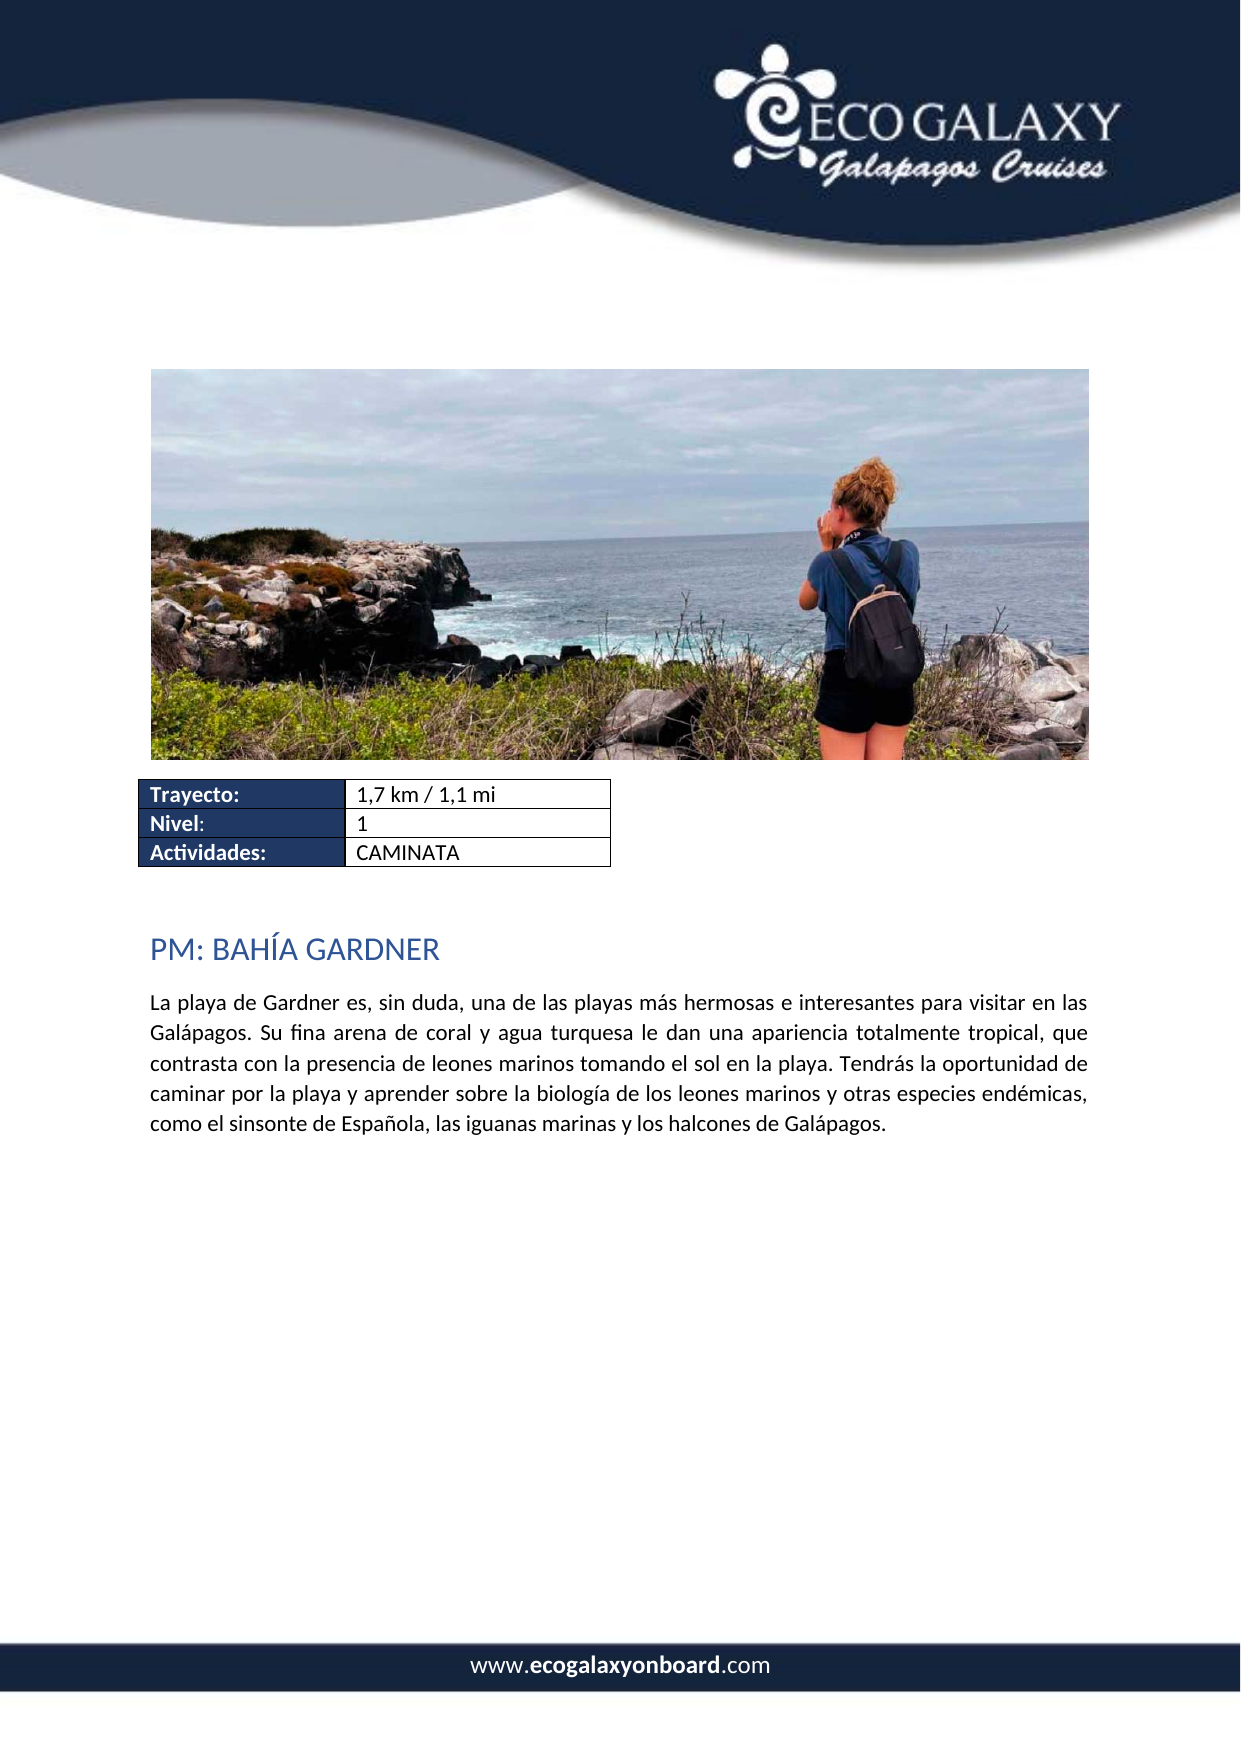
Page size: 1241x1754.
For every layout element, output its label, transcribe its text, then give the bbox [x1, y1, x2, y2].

table_cell CAMINATA [346, 838, 610, 866]
text PM: BAHÍA GARDNER [150, 928, 1090, 968]
table_header Trayecto: [139, 780, 344, 808]
picture [151, 369, 1089, 760]
table_header 1,7 km / 1,1 mi [346, 780, 610, 808]
table_cell Nivel: [139, 809, 344, 837]
picture [0, 1604, 1241, 1732]
table_cell 1 [346, 809, 610, 837]
table_cell Actividades: [139, 838, 344, 866]
text La playa de Gardner es, sin duda, una de las playas más hermosas e interesantes para visitar en las Galápagos. Su fina arena de coral y agua turquesa le dan una apariencia totalmente tropical, que contrasta con la presencia de leones marinos tomando el sol en la playa. Tendrás la oportunidad de caminar por la playa y aprender sobre la biología de los leones marinos y otras especies endémicas, como el sinsonte de Española, las iguanas marinas y los halcones de Galápagos. [150, 988, 1090, 1137]
picture [0, 0, 1241, 302]
